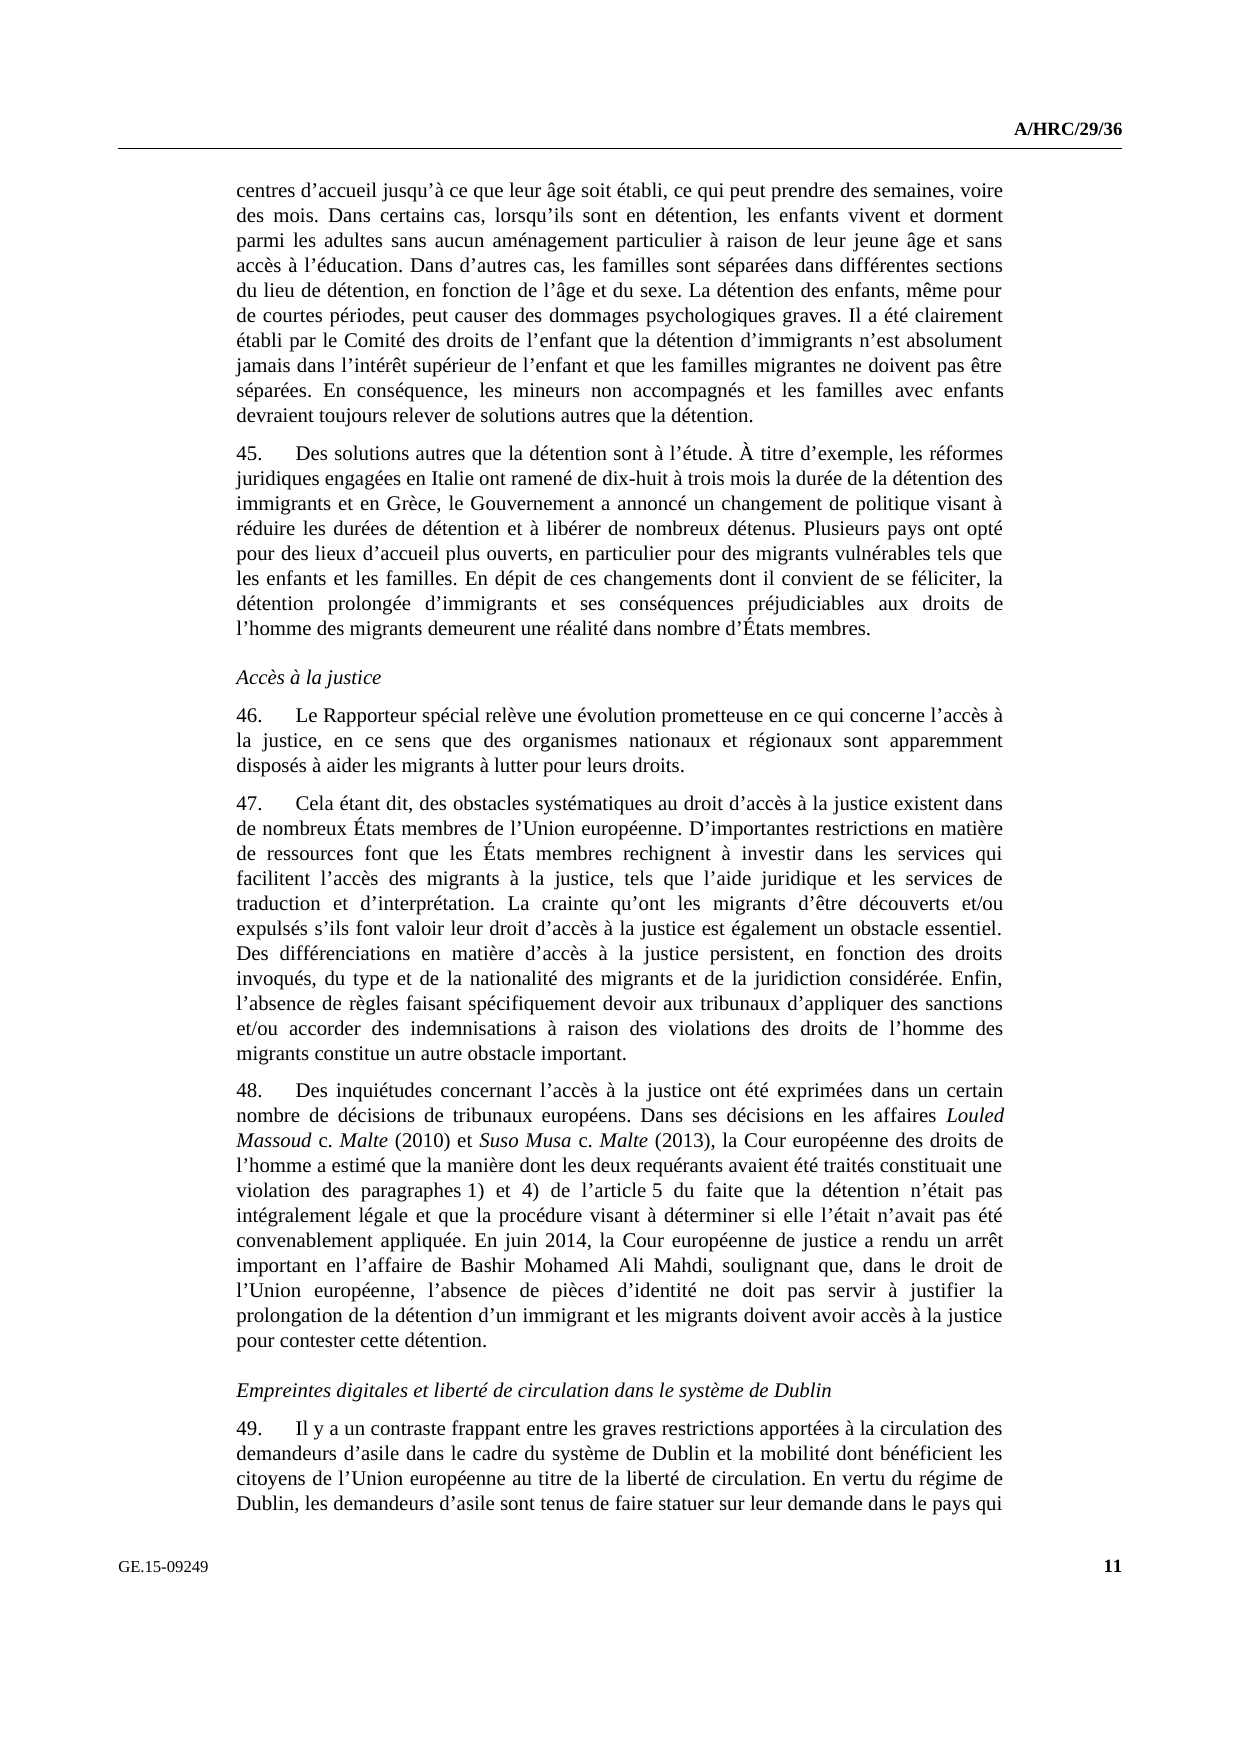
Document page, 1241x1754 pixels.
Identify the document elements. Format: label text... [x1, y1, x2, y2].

text Le Rapporteur spécial relève une évolution prometteuse en ce qui concerne l’accès à la justice, en ce sens que des organismes nationaux et régionaux sont apparemment disposés à aider les migrants à lutter pour leurs droits. [236, 702, 1004, 777]
text Empreintes digitales et liberté de circulation dans le système de Dublin [118, 1377, 1004, 1402]
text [236, 1415, 1004, 1515]
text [236, 177, 1004, 427]
text Des solutions autres que la détention sont à l’étude. À titre d’exemple, les réformes juridiques engagées en Italie ont ramené de dix-huit à trois mois la durée de la détention des immigrants et en Grèce, le Gouvernement a annoncé un changement de politique visant à réduire les durées de détention et à libérer de nombreux détenus. Plusieurs pays ont opté pour des lieux d’accueil plus ouverts, en particulier pour des migrants vulnérables tels que les enfants et les familles. En dépit de ces changements dont il convient de se féliciter, la détention prolongée d’immigrants et ses conséquences préjudiciables aux droits de l’homme des migrants demeurent une réalité dans nombre d’États membres. [236, 440, 1004, 640]
text Accès à la justice [118, 665, 1004, 690]
text Cela étant dit, des obstacles systématiques au droit d’accès à la justice existent dans de nombreux États membres de l’Union européenne. D’importantes restrictions en matière de ressources font que les États membres rechignent à investir dans les services qui facilitent l’accès des migrants à la justice, tels que l’aide juridique et les services de traduction et d’interprétation. La crainte qu’ont les migrants d’être découverts et/ou expulsés s’ils font valoir leur droit d’accès à la justice est également un obstacle essentiel. Des différenciations en matière d’accès à la justice persistent, en fonction des droits invoqués, du type et de la nationalité des migrants et de la juridiction considérée. Enfin, l’absence de règles faisant spécifiquement devoir aux tribunaux d’appliquer des sanctions et/ou accorder des indemnisations à raison des violations des droits de l’homme des migrants constitue un autre obstacle important. [236, 790, 1004, 1065]
text Des inquiétudes concernant l’accès à la justice ont été exprimées dans un certain nombre de décisions de tribunaux européens. Dans ses décisions en les affaires Louled Massoud c. Malte (2010) et Suso Musa c. Malte (2013), la Cour européenne des droits de l’homme a estimé que la manière dont les deux requérants avaient été traités constituait une violation des paragraphes 1) et 4) de l’article 5 du faite que la détention n’était pas intégralement légale et que la procédure visant à déterminer si elle l’était n’avait pas été convenablement appliquée. En juin 2014, la Cour européenne de justice a rendu un arrêt important en l’affaire de Bashir Mohamed Ali Mahdi, soulignant que, dans le droit de l’Union européenne, l’absence de pièces d’identité ne doit pas servir à justifier la prolongation de la détention d’un immigrant et les migrants doivent avoir accès à la justice pour contester cette détention. [236, 1077, 1004, 1352]
